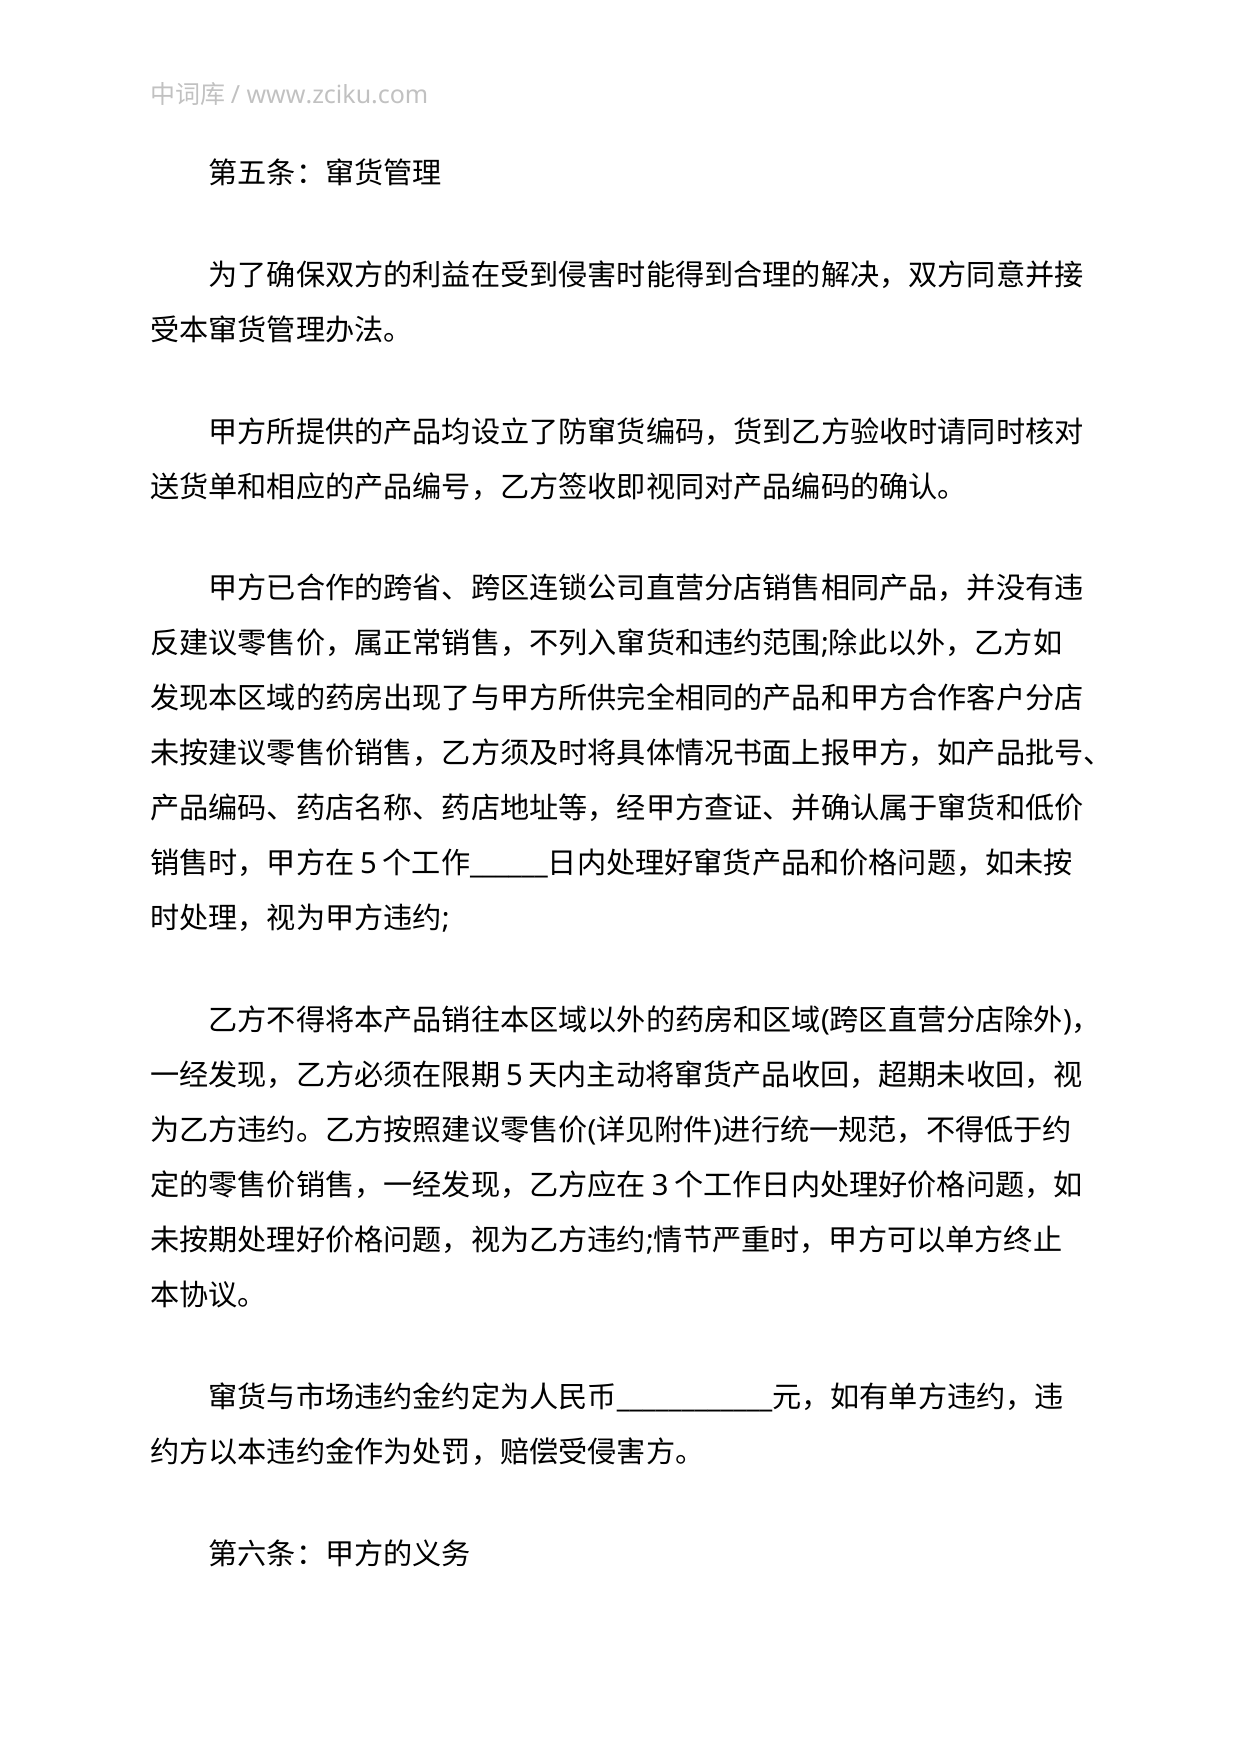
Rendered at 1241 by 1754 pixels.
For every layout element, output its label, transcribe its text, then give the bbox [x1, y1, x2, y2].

text 第五条：窜货管理 [150, 150, 1090, 192]
text 第六条：甲方的义务 [150, 1530, 1090, 1572]
text 为了确保双方的利益在受到侵害时能得到合理的解决，双方同意并接受本窜货管理办法。 [150, 252, 1090, 349]
text 窜货与市场违约金约定为人民币____________元，如有单方违约，违约方以本违约金作为处罚，赔偿受侵害方。 [150, 1373, 1090, 1471]
text 甲方所提供的产品均设立了防窜货编码，货到乙方验收时请同时核对送货单和相应的产品编号，乙方签收即视同对产品编码的确认。 [150, 408, 1090, 506]
text 乙方不得将本产品销往本区域以外的药房和区域(跨区直营分店除外)，一经发现，乙方必须在限期5天内主动将窜货产品收回，超期未收回，视为乙方违约。乙方按照建议零售价(详见附件)进行统一规范，不得低于约定的零售价销售，一经发现，乙方应在3个工作日内处理好价格问题，如未按期处理好价格问题，视为乙方违约;情节严重时，甲方可以单方终止本协议。 [150, 997, 1090, 1314]
text 甲方已合作的跨省、跨区连锁公司直营分店销售相同产品，并没有违反建议零售价，属正常销售，不列入窜货和违约范围;除此以外，乙方如发现本区域的药房出现了与甲方所供完全相同的产品和甲方合作客户分店未按建议零售价销售，乙方须及时将具体情况书面上报甲方，如产品批号、产品编码、药店名称、药店地址等，经甲方查证、并确认属于窜货和低价销售时，甲方在5个工作______日内处理好窜货产品和价格问题，如未按时处理，视为甲方违约; [150, 565, 1090, 937]
